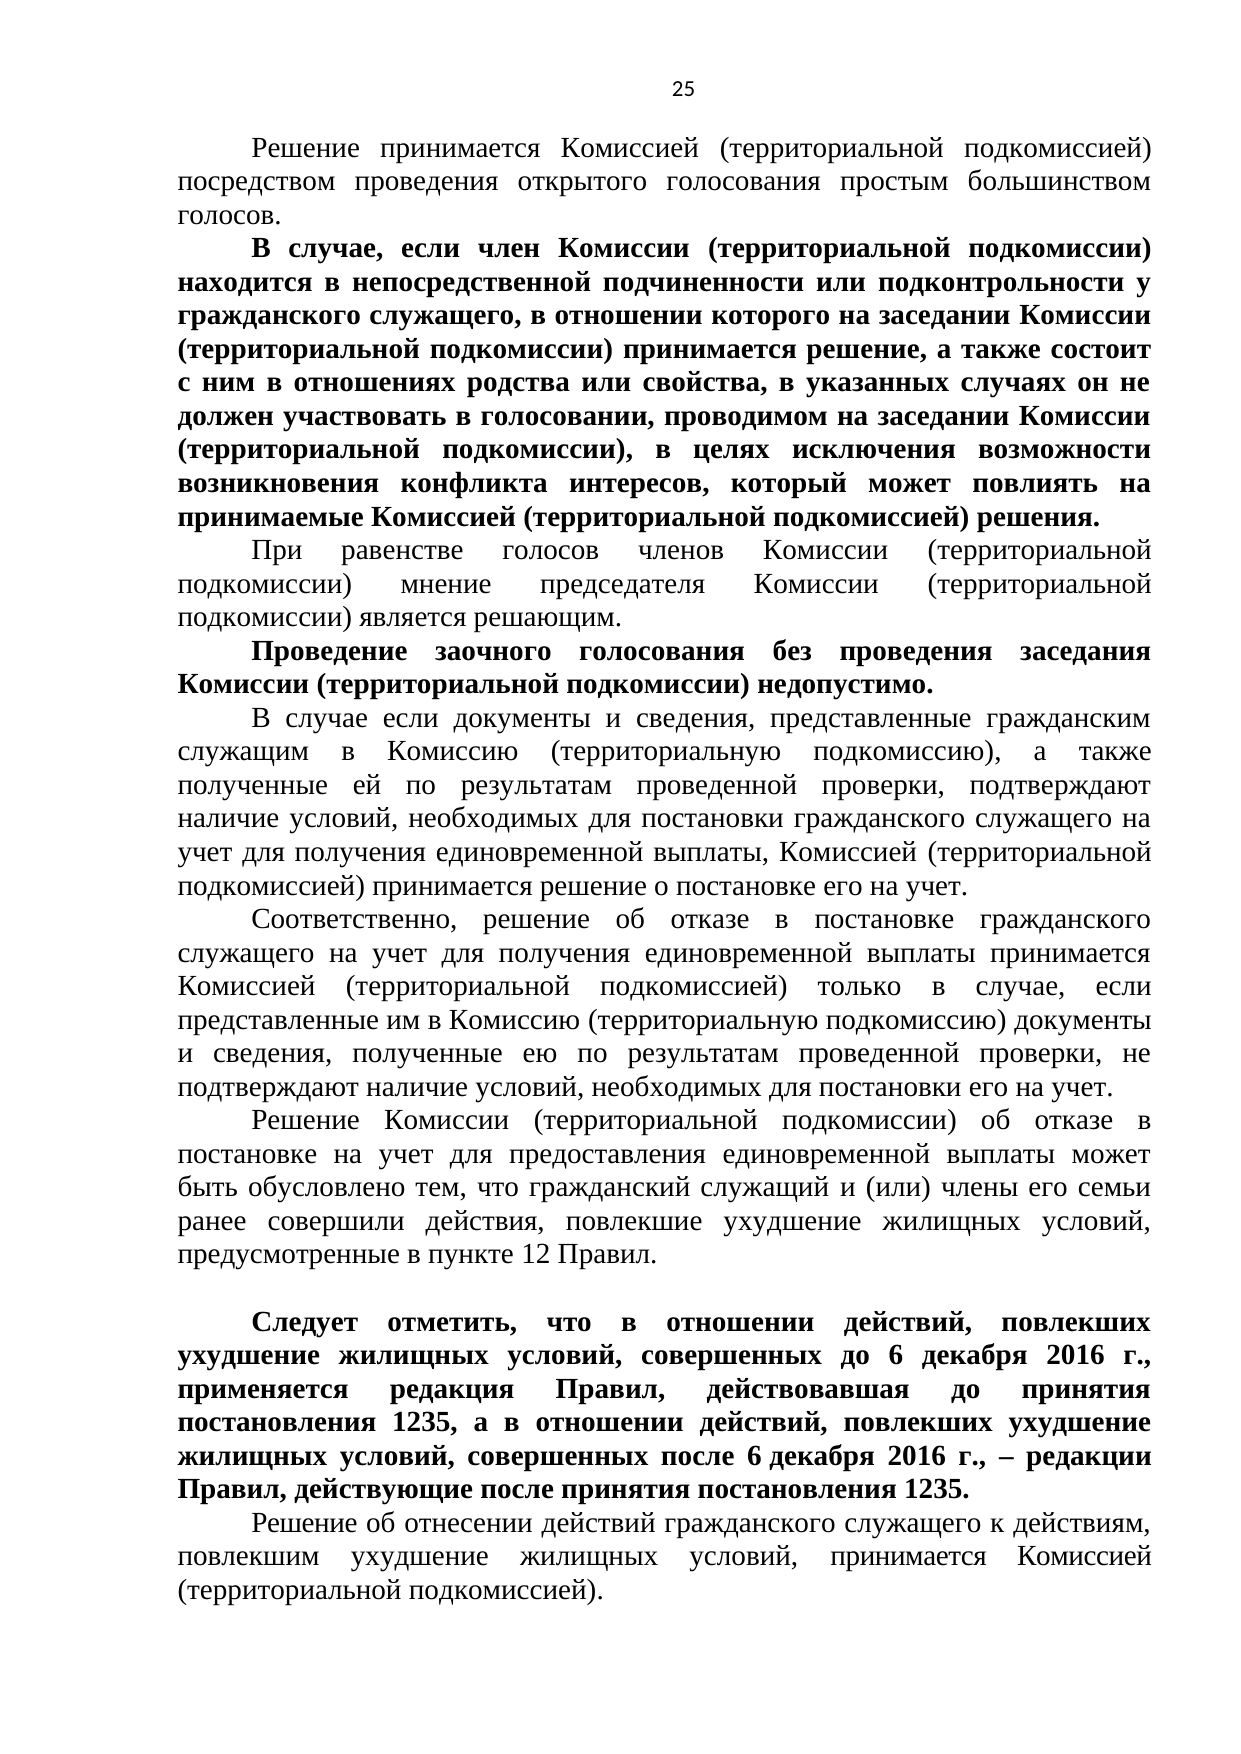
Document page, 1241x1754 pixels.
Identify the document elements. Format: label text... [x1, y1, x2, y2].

text При равенстве голосов членов Комиссии (территориальной подкомиссии) мнение председателя Комиссии (территориальной подкомиссии) является решающим. [177, 532, 1152, 633]
text В случае, если член Комиссии (территориальной подкомиссии) находится в непосредственной подчиненности или подконтрольности у гражданского служащего, в отношении которого на заседании Комиссии (территориальной подкомиссии) принимается решение, а также состоит с ним в отношениях родства или свойства, в указанных случаях он не должен участвовать в голосовании, проводимом на заседании Комиссии (территориальной подкомиссии), в целях исключения возможности возникновения конфликта интересов, который может повлиять на принимаемые Комиссией (территориальной подкомиссией) решения. [177, 230, 1152, 532]
text Решение принимается Комиссией (территориальной подкомиссией) посредством проведения открытого голосования простым большинством голосов. [177, 130, 1152, 230]
text В случае если документы и сведения, представленные гражданским служащим в Комиссию (территориальную подкомиссию), а также полученные ей по результатам проведенной проверки, подтверждают наличие условий, необходимых для постановки гражданского служащего на учет для получения единовременной выплаты, Комиссией (территориальной подкомиссией) принимается решение о постановке его на учет. [177, 700, 1152, 901]
text Решение Комиссии (территориальной подкомиссии) об отказе в постановке на учет для предоставления единовременной выплаты может быть обусловлено тем, что гражданский служащий и (или) члены его семьи ранее совершили действия, повлекшие ухудшение жилищных условий, предусмотренные в пункте 12 Правил. [177, 1102, 1152, 1270]
text Решение об отнесении действий гражданского служащего к действиям, повлекшим ухудшение жилищных условий, принимается Комиссией (территориальной подкомиссией). [177, 1505, 1152, 1606]
text Соответственно, решение об отказе в постановке гражданского служащего на учет для получения единовременной выплаты принимается Комиссией (территориальной подкомиссией) только в случае, если представленные им в Комиссию (территориальную подкомиссию) документы и сведения, полученные ею по результатам проведенной проверки, не подтверждают наличие условий, необходимых для постановки его на учет. [177, 901, 1152, 1102]
text Следует отметить, что в отношении действий, повлекших ухудшение жилищных условий, совершенных до 6 декабря 2016 г., применяется редакция Правил, действовавшая до принятия постановления 1235, а в отношении действий, повлекших ухудшение жилищных условий, совершенных после 6 декабря 2016 г., – редакции Правил, действующие после принятия постановления 1235. [177, 1304, 1152, 1505]
text Проведение заочного голосования без проведения заседания Комиссии (территориальной подкомиссии) недопустимо. [177, 633, 1152, 700]
